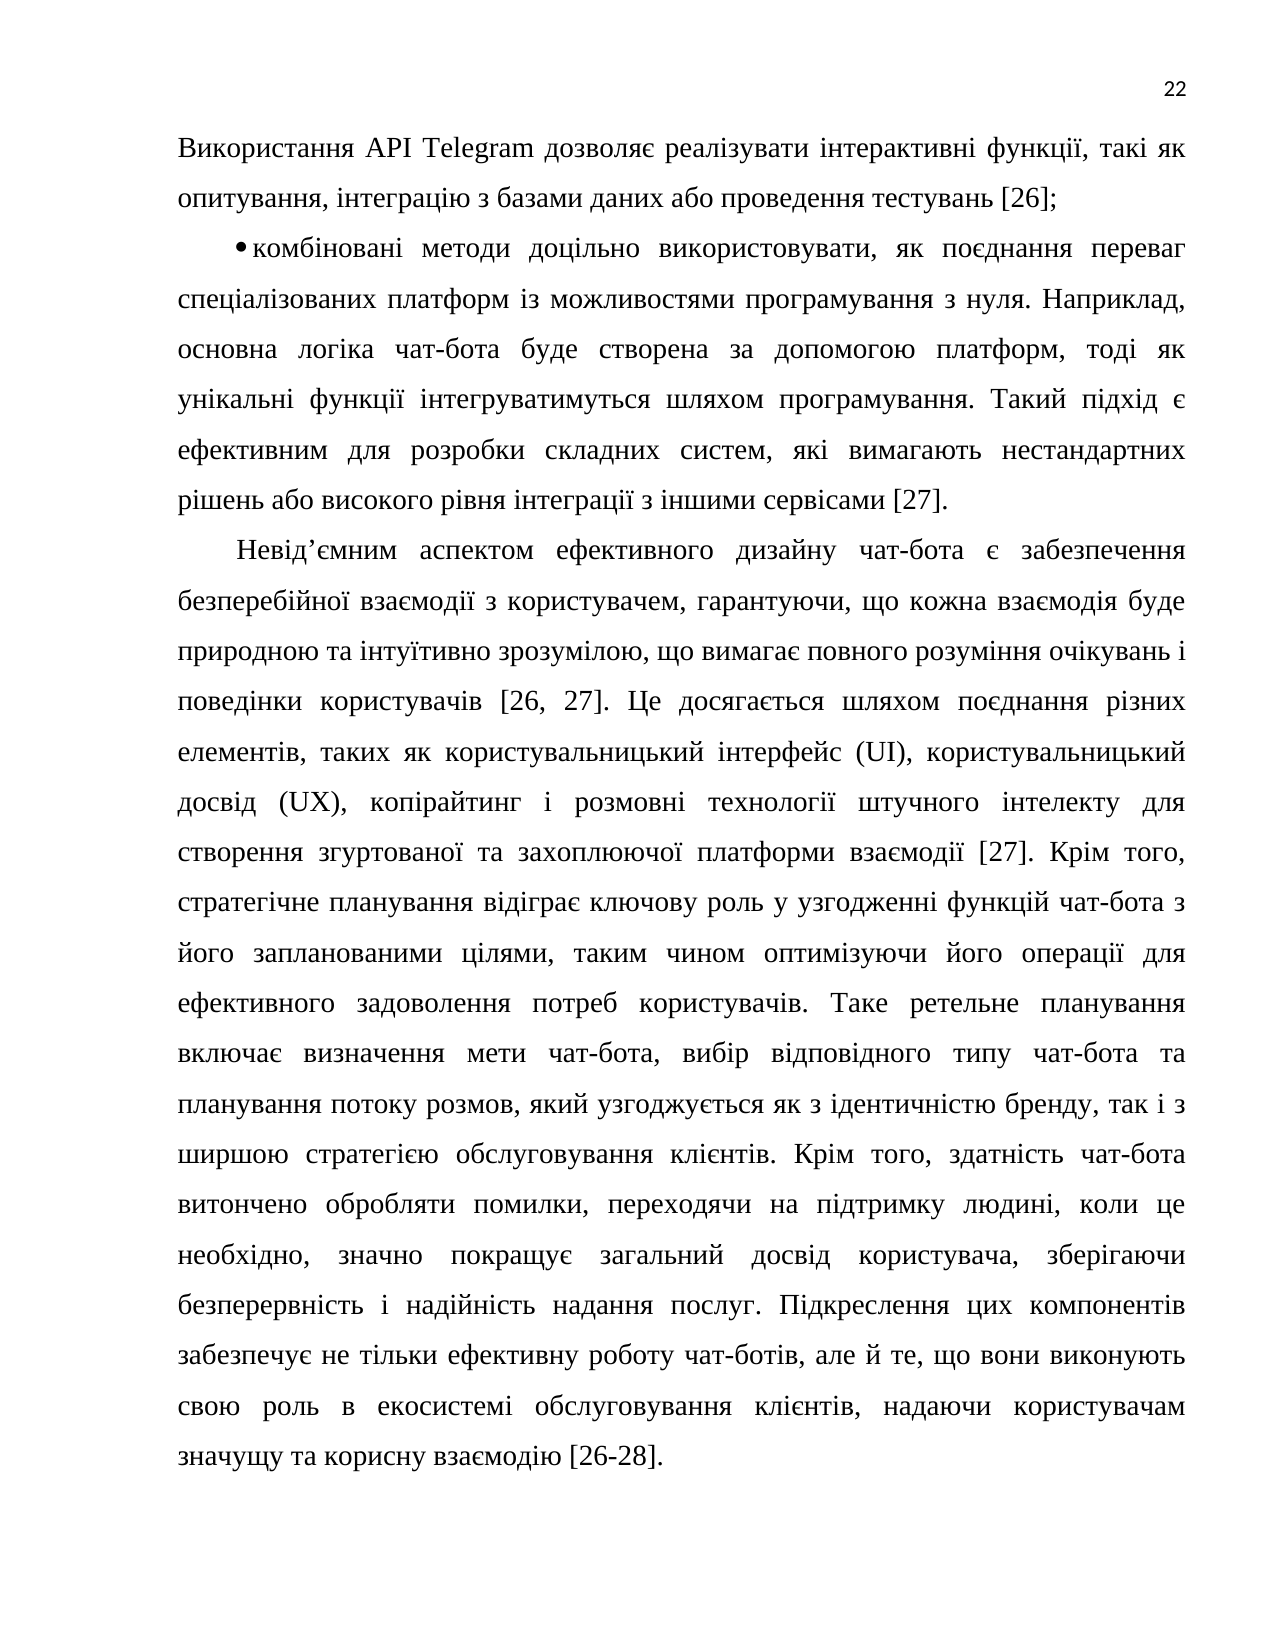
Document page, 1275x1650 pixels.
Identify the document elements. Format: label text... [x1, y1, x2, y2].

text Невід’ємним аспектом ефективного дизайну чат-бота є забезпечення безперебійної взаємодії з користувачем, гарантуючи, що кожна взаємодія буде природною та інтуїтивно зрозумілою, що вимагає повного розуміння очікувань і поведінки користувачів [26, 27]. Це досягається шляхом поєднання різних елементів, таких як користувальницький інтерфейс (UI), користувальницький досвід (UX), копірайтинг і розмовні технології штучного інтелекту для створення згуртованої та захоплюючої платформи взаємодії [27]. Крім того, стратегічне планування відіграє ключову роль у узгодженні функцій чат-бота з його запланованими цілями, таким чином оптимізуючи його операції для ефективного задоволення потреб користувачів. Таке ретельне планування включає визначення мети чат-бота, вибір відповідного типу чат-бота та планування потоку розмов, який узгоджується як з ідентичністю бренду, так і з ширшою стратегією обслуговування клієнтів. Крім того, здатність чат-бота витончено обробляти помилки, переходячи на підтримку людині, коли це необхідно, значно покращує загальний досвід користувача, зберігаючи безперервність і надійність надання послуг. Підкреслення цих компонентів забезпечує не тільки ефективну роботу чат-ботів, але й те, що вони виконують свою роль в екосистемі обслуговування клієнтів, надаючи користувачам значущу та корисну взаємодію [26-28]. [177, 532, 1186, 1472]
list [177, 130, 1186, 214]
list комбіновані методи доцільно використовувати, як поєднання переваг спеціалізованих платформ із можливостями програмування з нуля. Наприклад, основна логіка чат-бота буде створена за допомогою платформ, тоді як унікальні функції інтегруватимуться шляхом програмування. Такий підхід є ефективним для розробки складних систем, які вимагають нестандартних рішень або високого рівня інтеграції з іншими сервісами [27]. [177, 230, 1186, 516]
